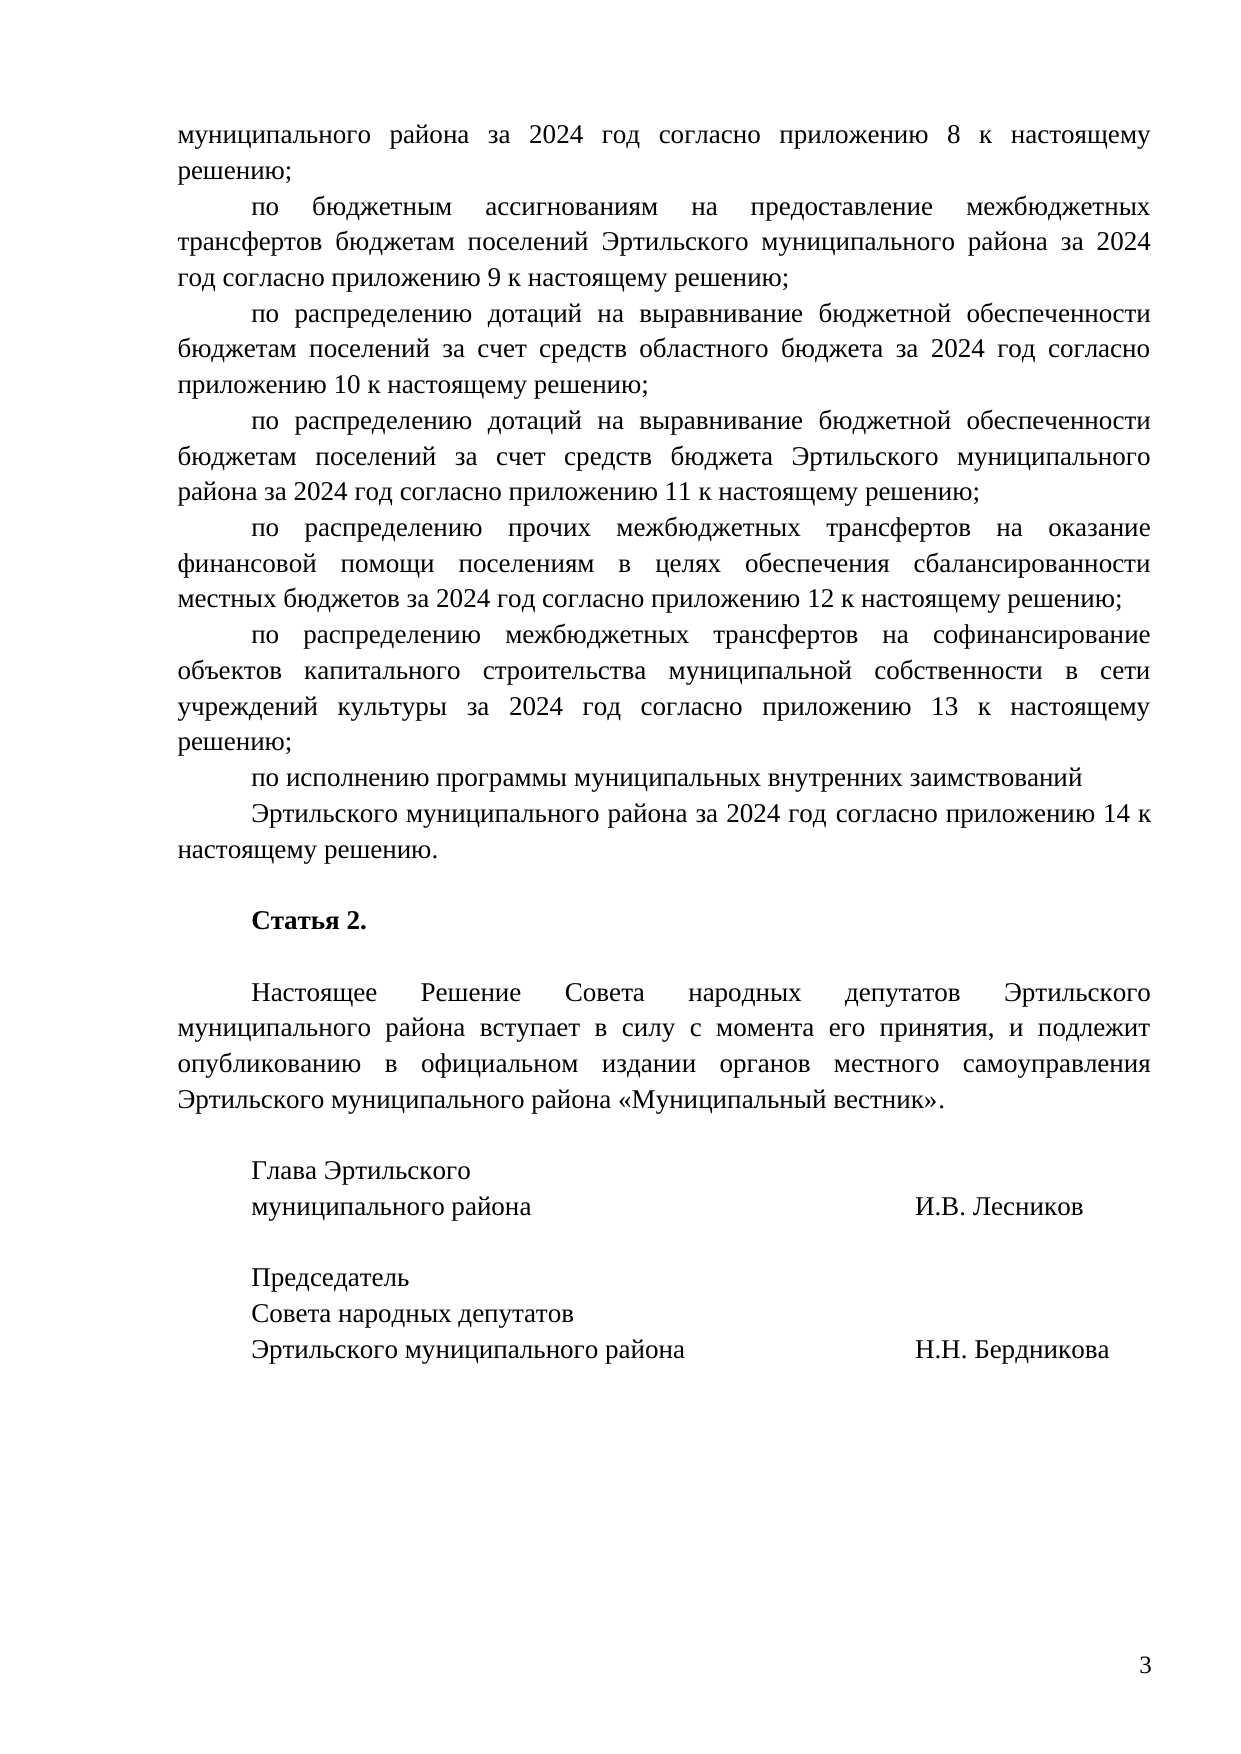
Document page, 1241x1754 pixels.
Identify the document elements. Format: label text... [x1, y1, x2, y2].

text по бюджетным ассигнованиям на предоставление межбюджетных трансфертов бюджетам поселений Эртильского муниципального района за 2024 год согласно приложению 9 к настоящему решению; [177, 189, 1152, 292]
text Совета народных депутатов [177, 1297, 1152, 1328]
text Эртильского муниципального района Н.Н. Бердникова [177, 1333, 1152, 1364]
text по исполнению программы муниципальных внутренних заимствований [177, 761, 1152, 792]
text Глава Эртильского [177, 1154, 1152, 1185]
text Председатель [177, 1261, 1152, 1293]
text муниципального района И.В. Лесников [177, 1190, 1152, 1221]
text Статья 2. [177, 904, 1152, 935]
text по распределению дотаций на выравнивание бюджетной обеспеченности бюджетам поселений за счет средств бюджета Эртильского муниципального района за 2024 год согласно приложению 11 к настоящему решению; [177, 404, 1152, 507]
text по распределению прочих межбюджетных трансфертов на оказание финансовой помощи поселениям в целях обеспечения сбалансированности местных бюджетов за 2024 год согласно приложению 12 к настоящему решению; [177, 511, 1152, 614]
text Настоящее Решение Совета народных депутатов Эртильского муниципального района вступает в силу с момента его принятия, и подлежит опубликованию в официальном издании органов местного самоуправления Эртильского муниципального района «Муниципальный вестник». [177, 976, 1152, 1114]
text Эртильского муниципального района за 2024 год согласно приложению 14 к настоящему решению. [177, 797, 1152, 864]
text по распределению межбюджетных трансфертов на софинансирование объектов капитального строительства муниципальной собственности в сети учреждений культуры за 2024 год согласно приложению 13 к настоящему решению; [177, 618, 1152, 757]
text по распределению дотаций на выравнивание бюджетной обеспеченности бюджетам поселений за счет средств областного бюджета за 2024 год согласно приложению 10 к настоящему решению; [177, 297, 1152, 399]
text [177, 118, 1152, 185]
